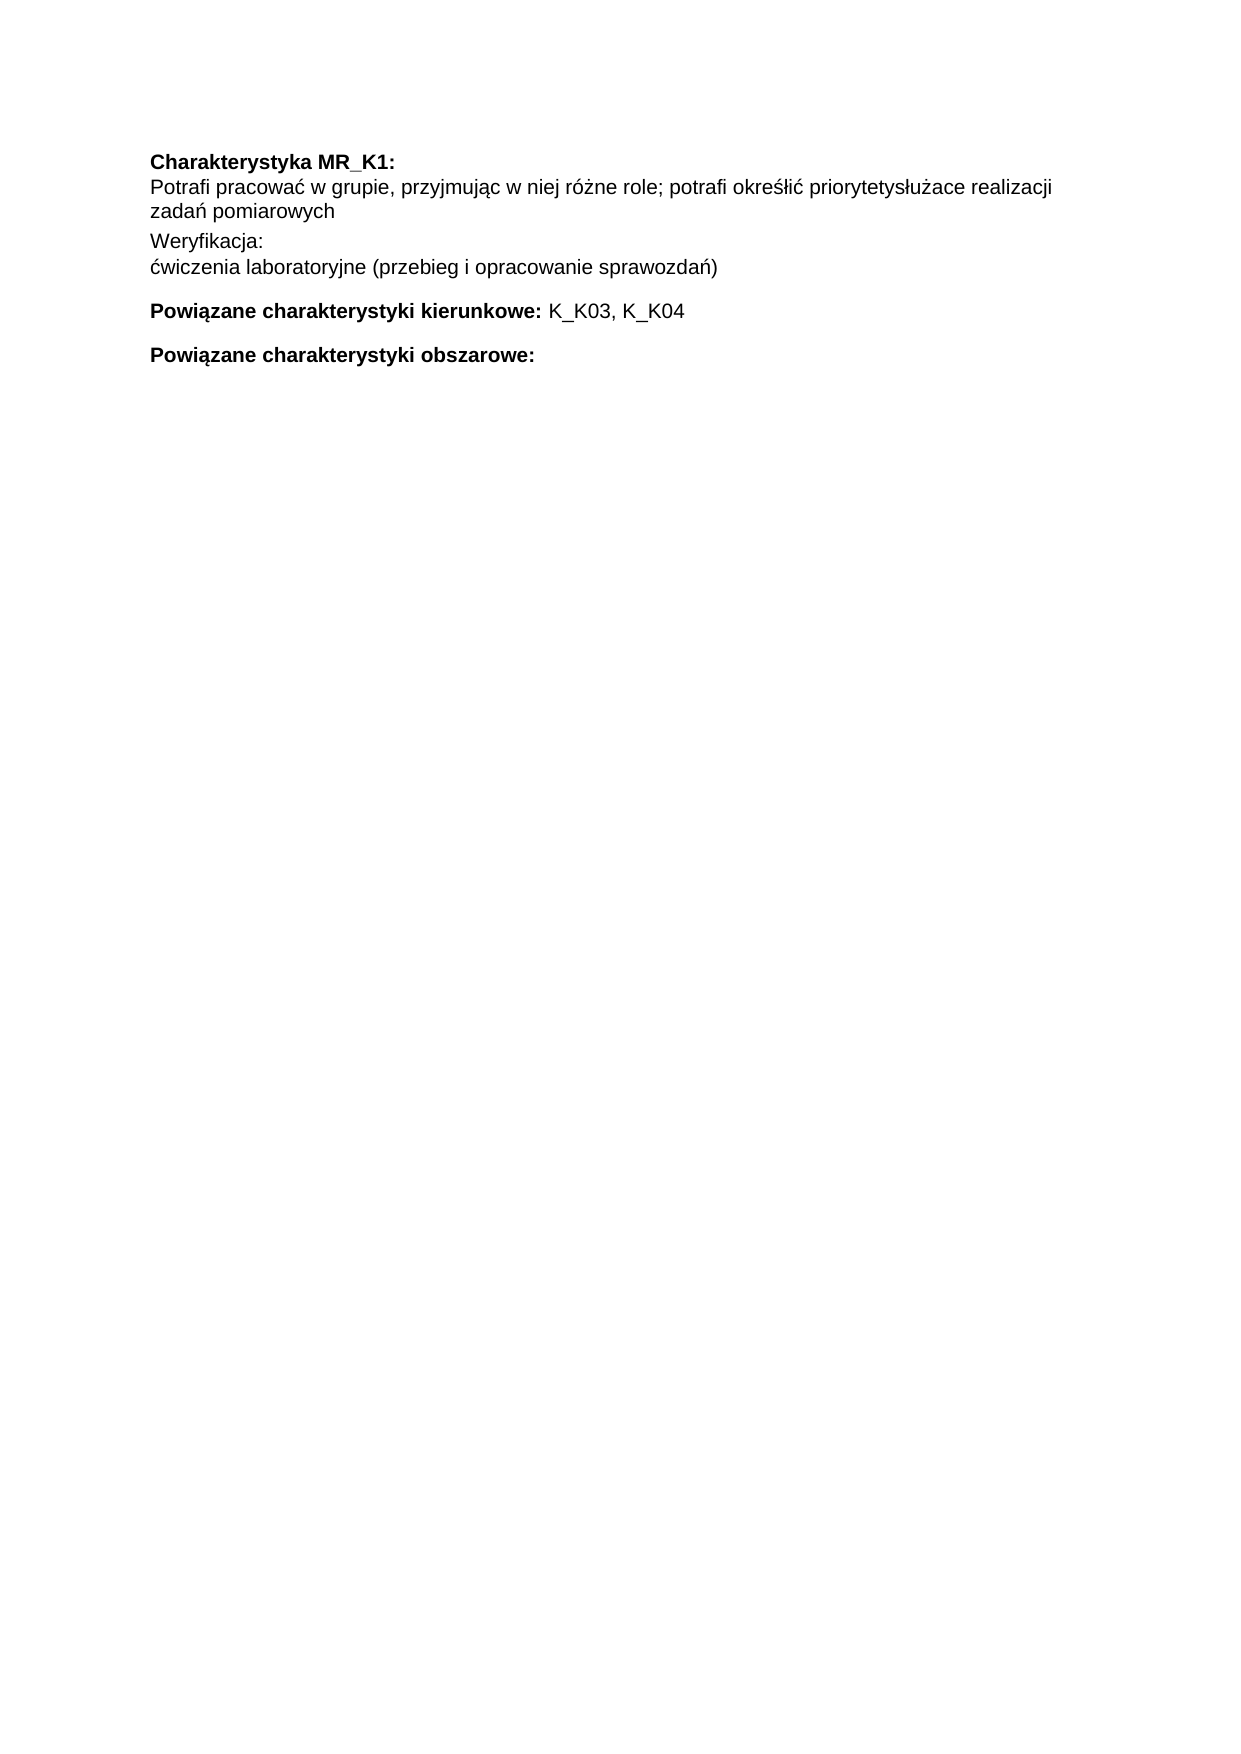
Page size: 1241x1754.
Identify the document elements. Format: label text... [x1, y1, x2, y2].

text Powiązane charakterystyki kierunkowe: K_K03, K_K04 [150, 299, 1090, 323]
text Powiązane charakterystyki obszarowe: [150, 343, 1090, 367]
text Weryfikacja: [150, 229, 1090, 253]
text Potrafi pracować w grupie, przyjmując w niej różne role; potrafi okreśłić priorytetysłużace realizacji zadań pomiarowych [150, 175, 1090, 223]
text ćwiczenia laboratoryjne (przebieg i opracowanie sprawozdań) [150, 255, 1090, 279]
text Charakterystyka MR_K1: [150, 150, 1090, 174]
